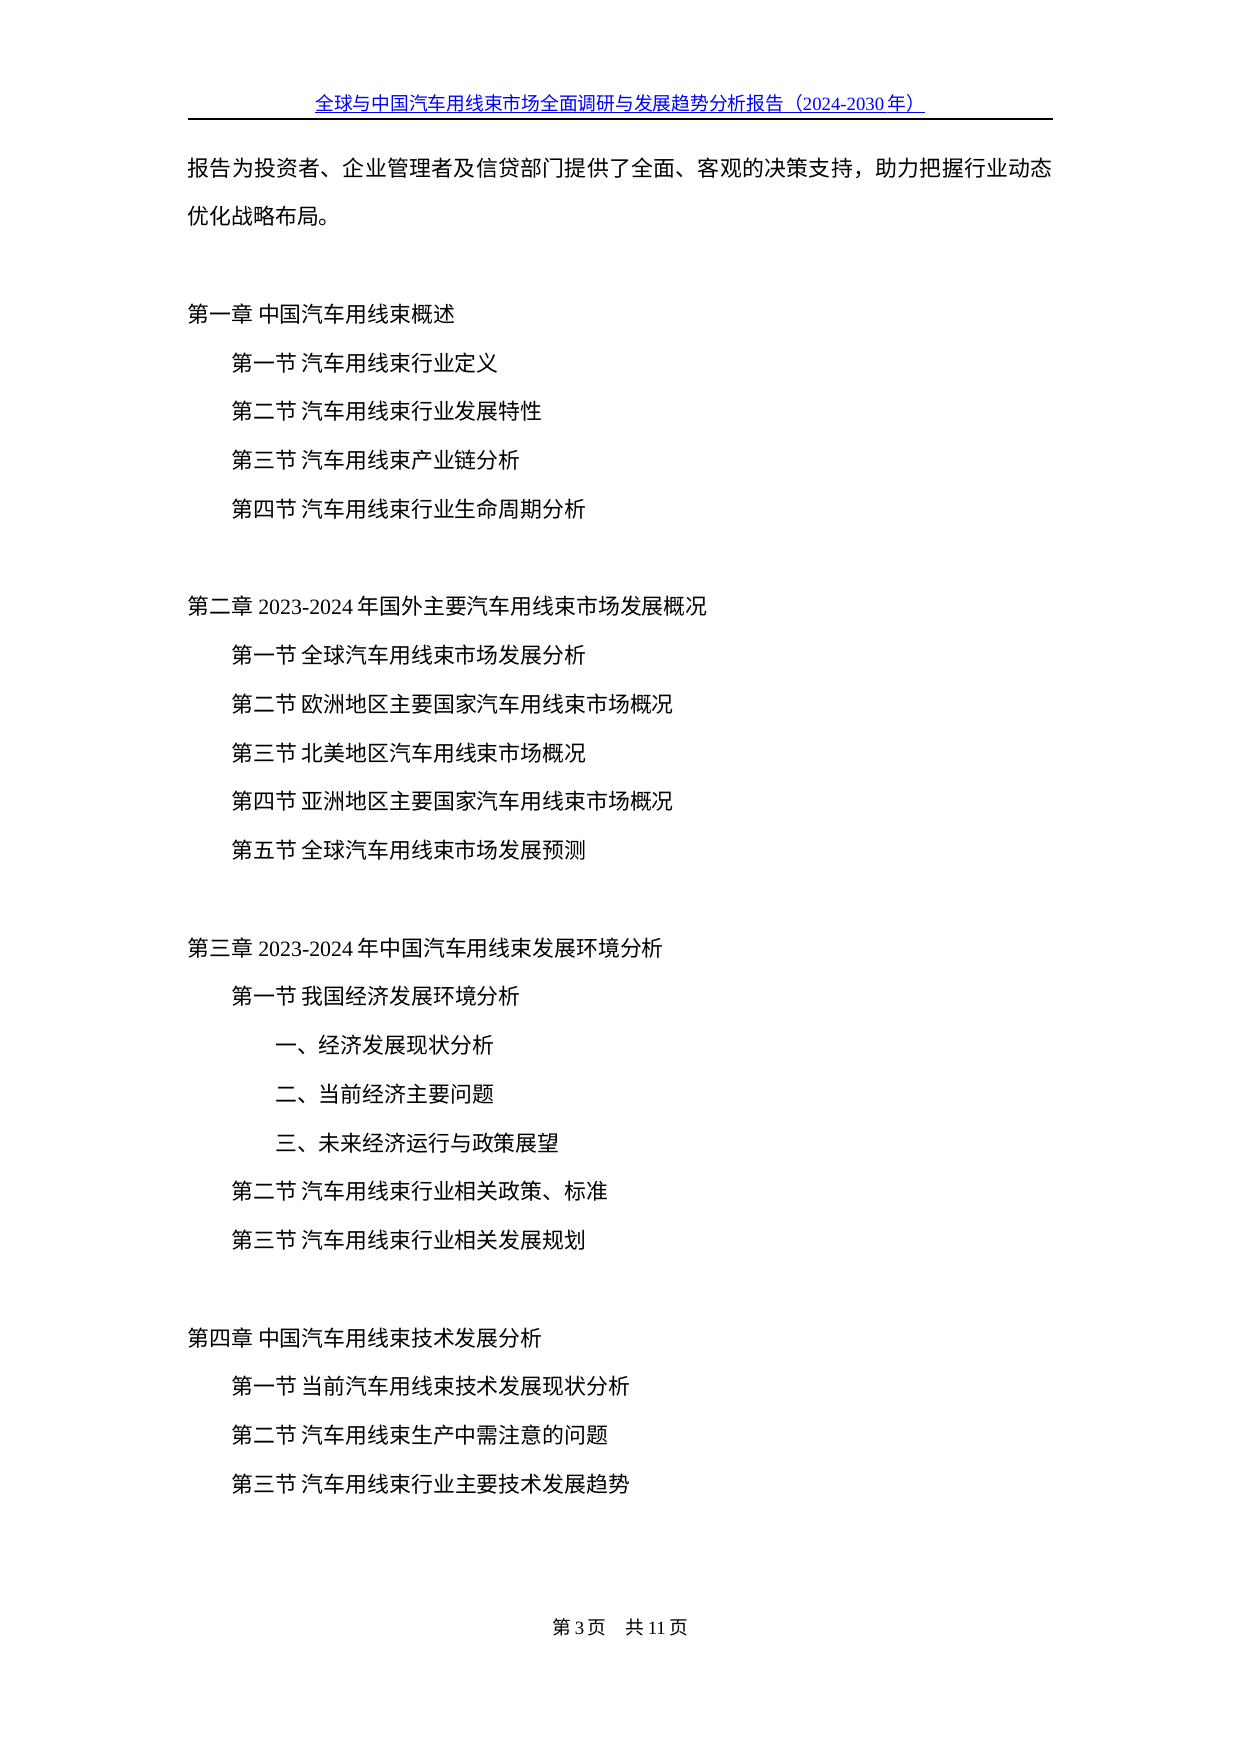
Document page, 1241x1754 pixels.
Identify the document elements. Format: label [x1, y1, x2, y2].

text [187, 150, 1053, 1499]
